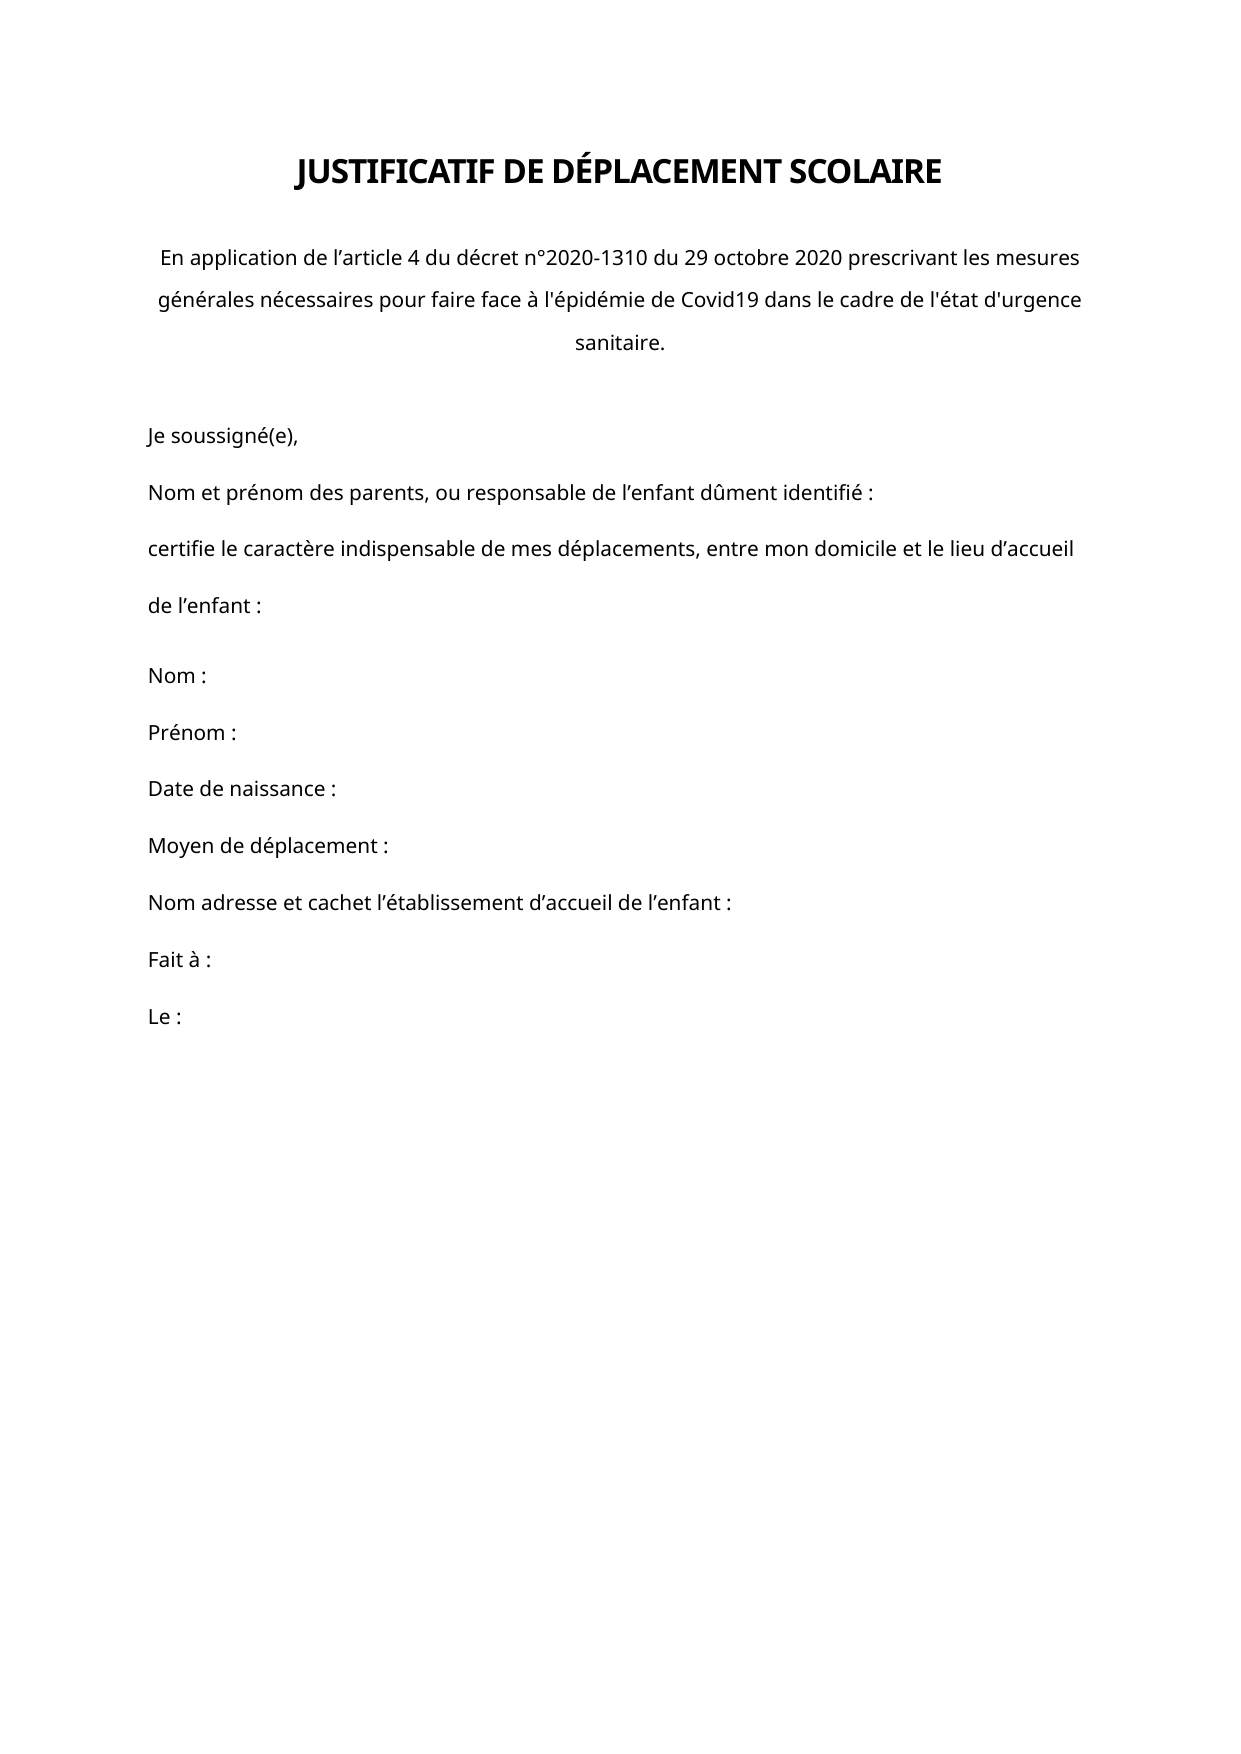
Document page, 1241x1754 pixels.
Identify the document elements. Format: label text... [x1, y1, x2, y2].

text Prénom : [148, 718, 1093, 746]
title JUSTIFICATIF DE DÉPLACEMENT SCOLAIRE [148, 148, 1093, 193]
text Moyen de déplacement : [148, 831, 1093, 860]
text Nom adresse et cachet l’établissement d’accueil de l’enfant : [148, 888, 1093, 917]
text Nom : [148, 661, 1093, 689]
text Date de naissance : [148, 774, 1093, 803]
text Fait à : [148, 945, 1093, 974]
text Je soussigné(e), Nom et prénom des parents, ou responsable de l’enfant dûment identifié : certifie le caractère indispensable de mes déplacements, entre mon domicile et le lieu d’accueil de l’enfant : [148, 421, 1093, 620]
text Le : [148, 1002, 1093, 1031]
text En application de l’article 4 du décret n°2020-1310 du 29 octobre 2020 prescrivant les mesures générales nécessaires pour faire face à l'épidémie de Covid19 dans le cadre de l'état d'urgence sanitaire. [148, 243, 1093, 357]
